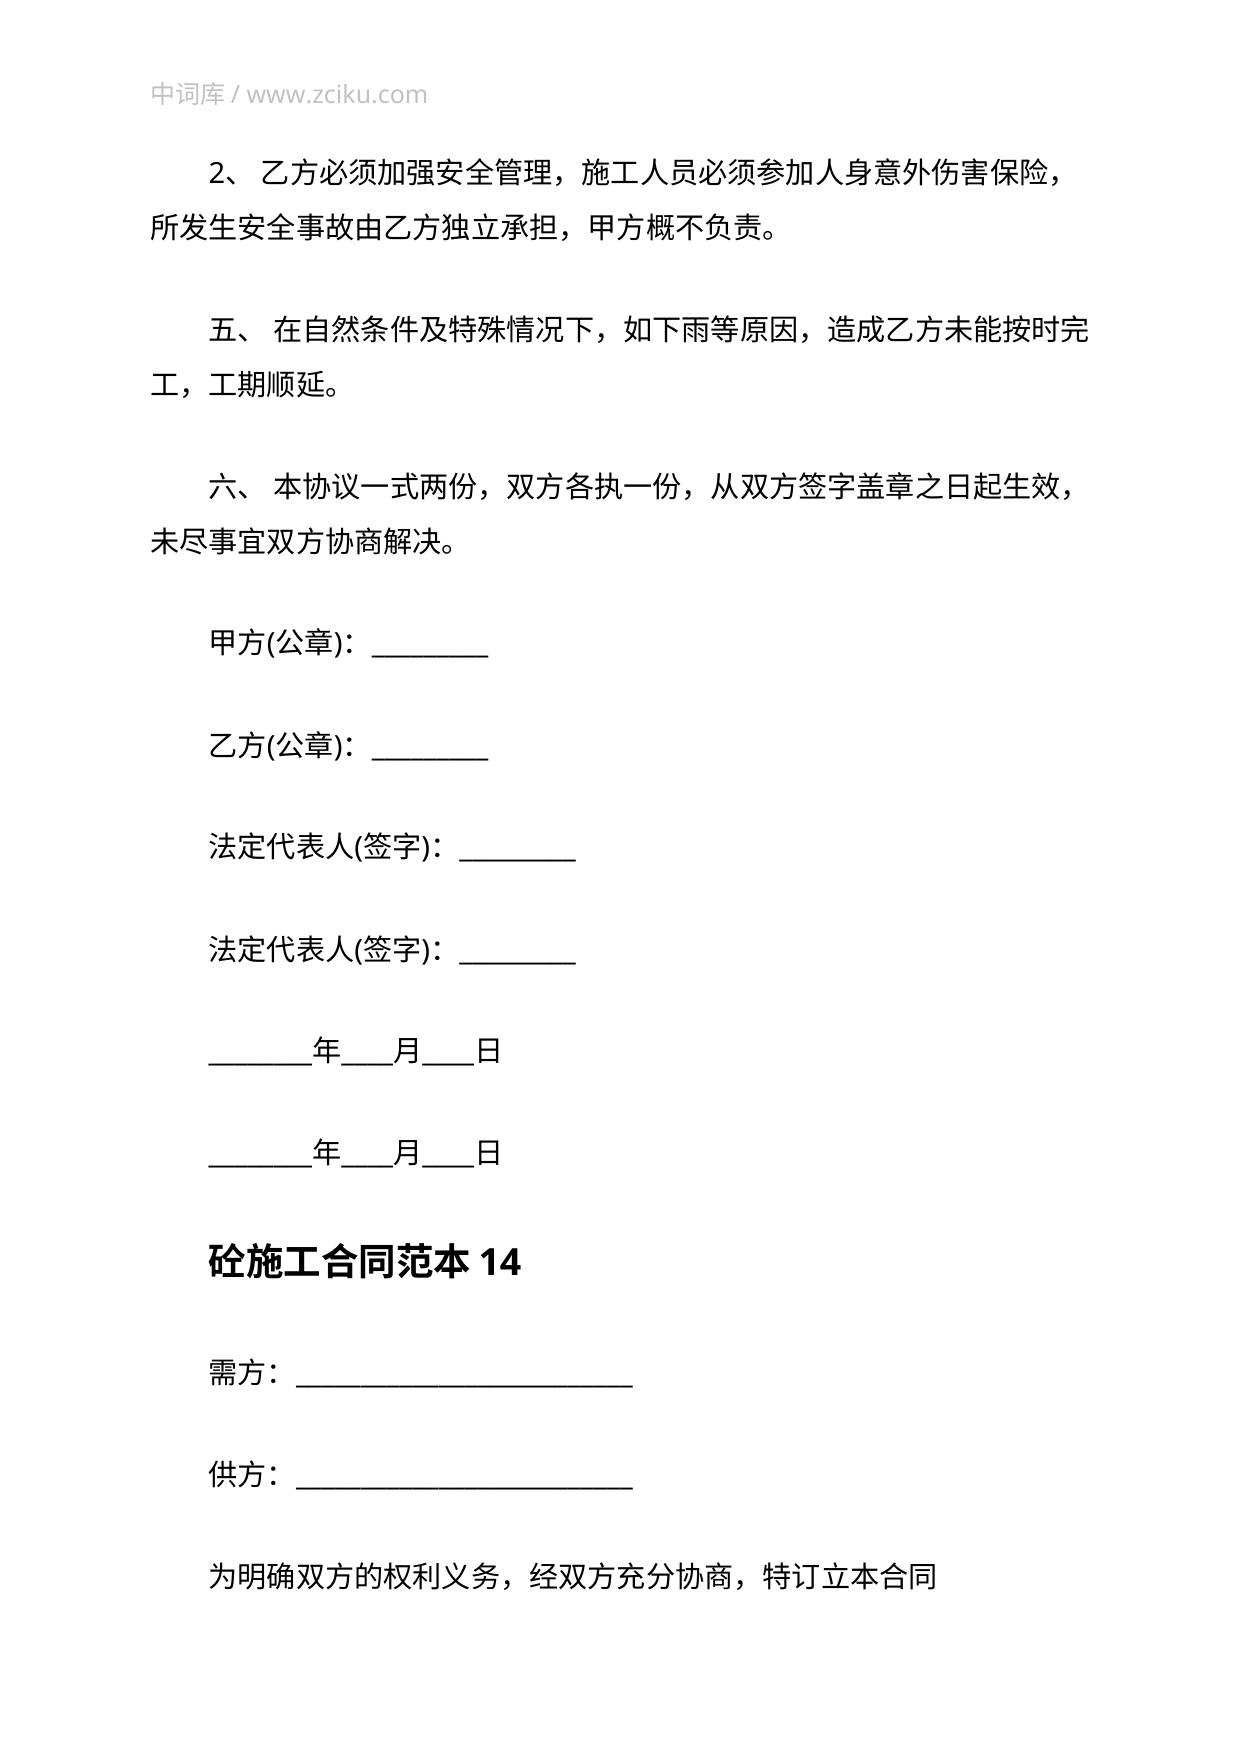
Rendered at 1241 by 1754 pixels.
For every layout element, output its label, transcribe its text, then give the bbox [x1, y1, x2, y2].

text 法定代表人(签字)：_________ [150, 926, 1090, 968]
text 2、 乙方必须加强安全管理，施工人员必须参加人身意外伤害保险，所发生安全事故由乙方独立承担，甲方概不负责。 [150, 150, 1090, 247]
text 需方：__________________________ [150, 1349, 1090, 1392]
text 六、 本协议一式两份，双方各执一份，从双方签字盖章之日起生效，未尽事宜双方协商解决。 [150, 463, 1090, 561]
text 供方：__________________________ [150, 1452, 1090, 1494]
text 砼施工合同范本14 [150, 1232, 1090, 1286]
text ________年____月____日 [150, 1130, 1090, 1172]
text 甲方(公章)：_________ [150, 620, 1090, 662]
text 为明确双方的权利义务，经双方充分协商，特订立本合同 [150, 1553, 1090, 1596]
text 法定代表人(签字)：_________ [150, 824, 1090, 866]
text ________年____月____日 [150, 1028, 1090, 1070]
text 五、 在自然条件及特殊情况下，如下雨等原因，造成乙方未能按时完工，工期顺延。 [150, 307, 1090, 404]
text 乙方(公章)：_________ [150, 722, 1090, 764]
